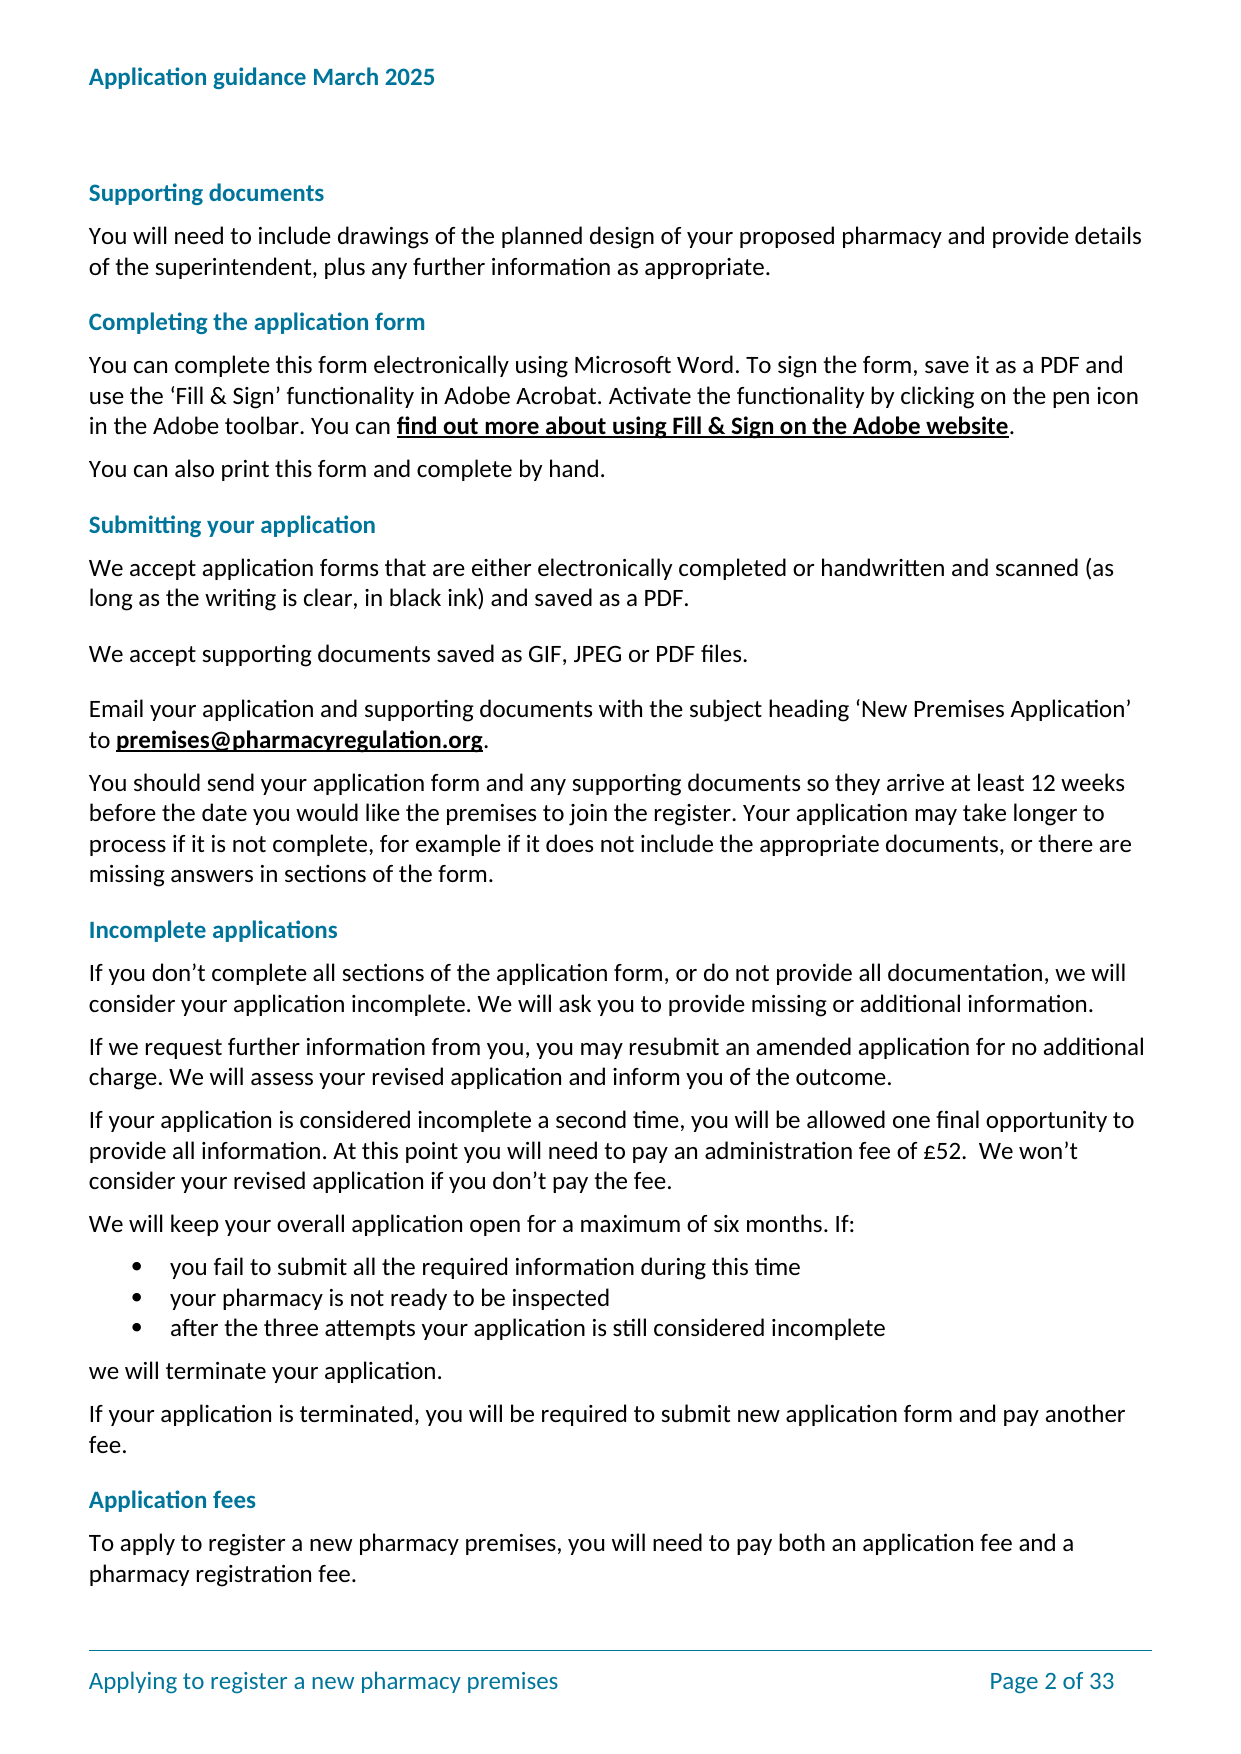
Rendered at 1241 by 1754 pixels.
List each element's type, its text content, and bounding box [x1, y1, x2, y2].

list your pharmacy is not ready to be inspected [132, 1282, 1152, 1312]
text If your application is considered incomplete a second time, you will be allowed one final opportunity to provide all information. At this point you will need to pay an administration fee of £52. We won’t consider your revised application if you don’t pay the fee. [89, 1104, 1152, 1196]
text You will need to include drawings of the planned design of your proposed pharmacy and provide details of the superintendent, plus any further information as appropriate. [89, 220, 1152, 281]
text If you don’t complete all sections of the application form, or do not provide all documentation, we will consider your application incomplete. We will ask you to provide missing or additional information. [89, 957, 1152, 1018]
subtitle Submitting your application [89, 509, 1152, 539]
text You can complete this form electronically using Microsoft Word. To sign the form, save it as a PDF and use the ‘Fill & Sign’ functionality in Adobe Acrobat. Activate the functionality by clicking on the pen icon in the Adobe toolbar. You can find out more about using Fill & Sign on the Adobe website. [89, 349, 1152, 441]
text You can also print this form and complete by hand. [89, 453, 1152, 484]
text We accept supporting documents saved as GIF, JPEG or PDF files. [89, 638, 1152, 668]
text If we request further information from you, you may resubmit an amended application for no additional charge. We will assess your revised application and inform you of the outcome. [89, 1031, 1152, 1092]
text If your application is terminated, you will be required to submit new application form and pay another fee. [89, 1398, 1152, 1459]
text You should send your application form and any supporting documents so they arrive at least 12 weeks before the date you would like the premises to join the register. Your application may take longer to process if it is not complete, for example if it does not include the appropriate documents, or there are missing answers in sections of the form. [89, 767, 1152, 889]
text We will keep your overall application open for a maximum of six months. If: [89, 1208, 1152, 1239]
text Email your application and supporting documents with the subject heading ‘New Premises Application’ to premises@pharmacyregulation.org. [89, 693, 1152, 754]
subtitle Completing the application form [89, 306, 1152, 337]
subtitle Application fees [89, 1484, 1152, 1515]
list you fail to submit all the required information during this time [132, 1251, 1152, 1282]
subtitle Supporting documents [89, 177, 1152, 208]
text We accept application forms that are either electronically completed or handwritten and scanned (as long as the writing is clear, in black ink) and saved as a PDF. [89, 552, 1152, 613]
text we will terminate your application. [89, 1355, 1152, 1386]
text To apply to register a new pharmacy premises, you will need to pay both an application fee and a pharmacy registration fee. [89, 1527, 1152, 1588]
list after the three attempts your application is still considered incomplete [132, 1312, 1152, 1343]
subtitle Incomplete applications [89, 914, 1152, 945]
